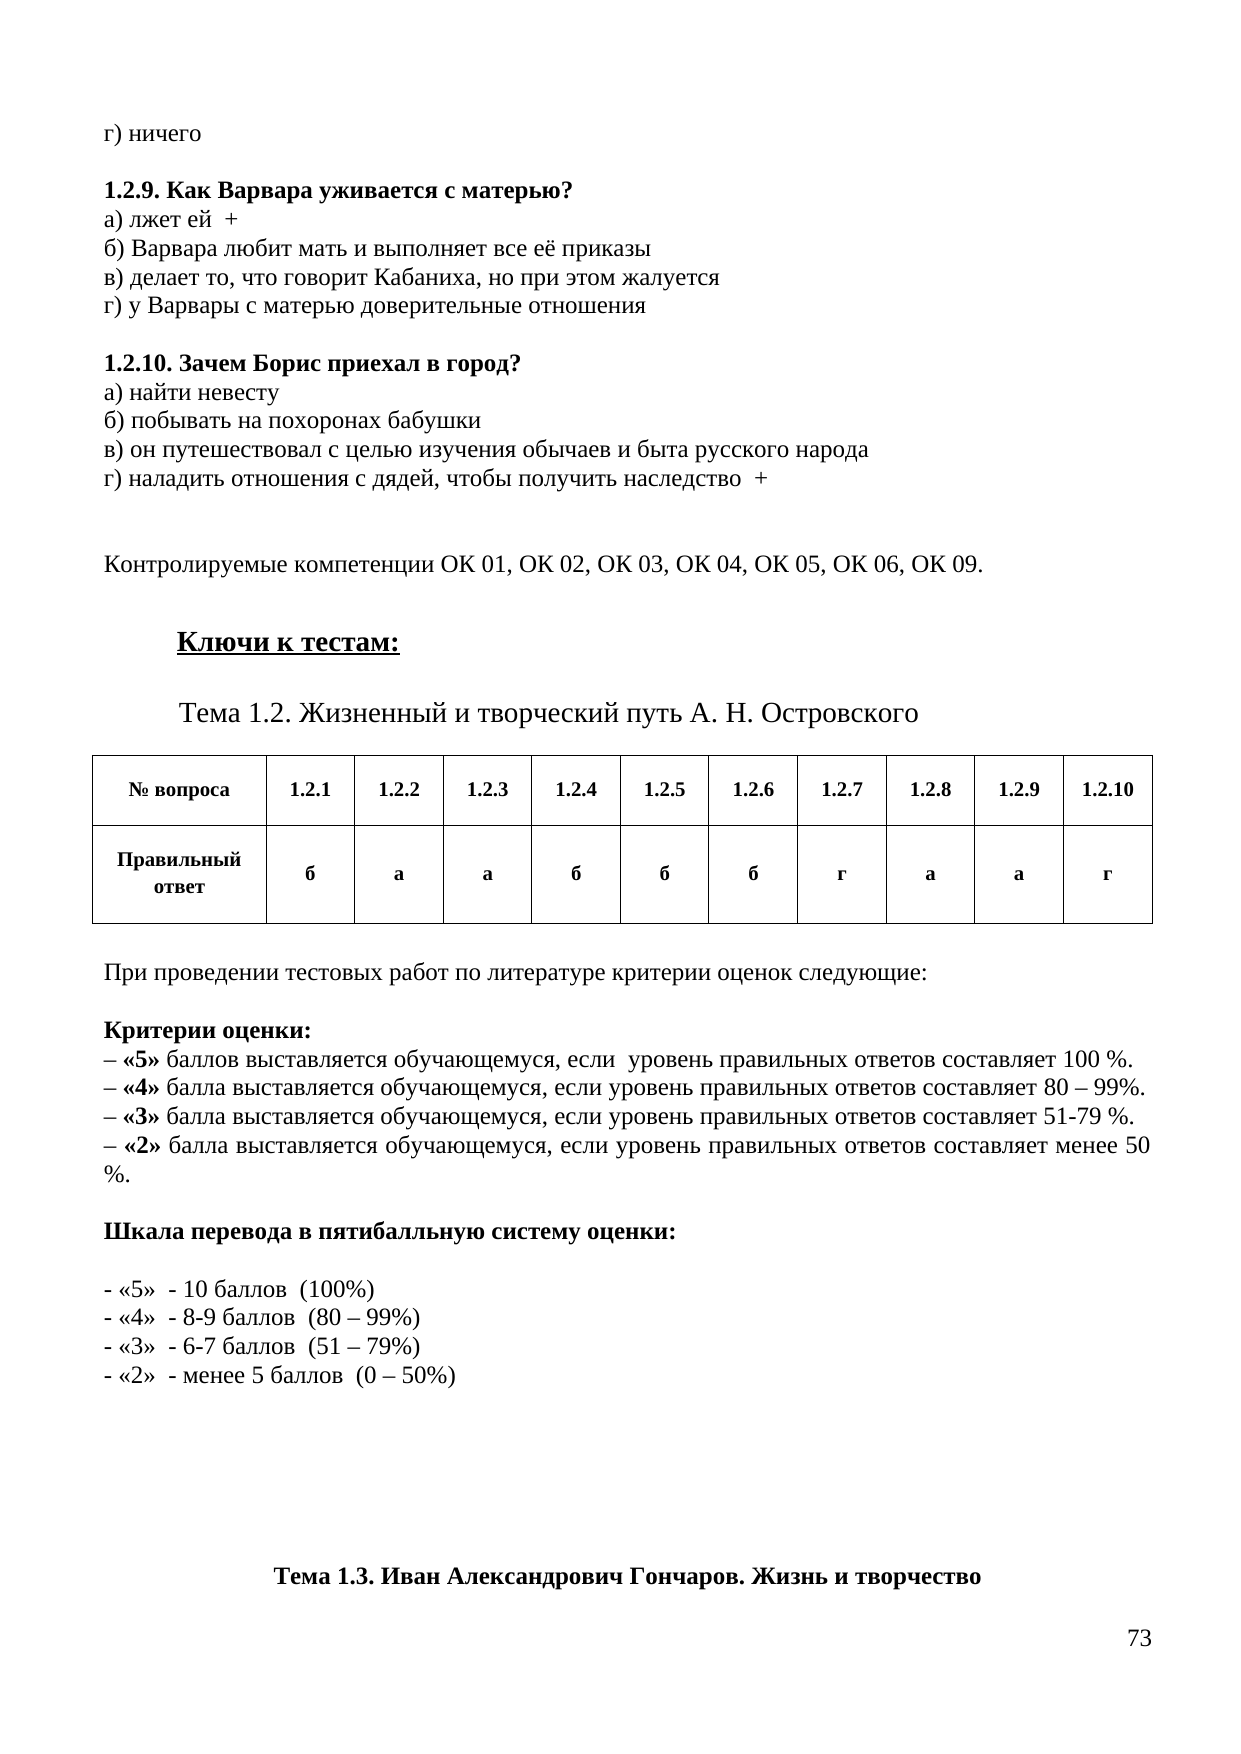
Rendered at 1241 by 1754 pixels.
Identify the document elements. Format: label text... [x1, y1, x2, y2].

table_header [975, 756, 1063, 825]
text Ключи к тестам: [103, 624, 1152, 658]
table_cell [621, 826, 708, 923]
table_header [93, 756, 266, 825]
text – «3» балла выставляется обучающемуся, если уровень правильных ответов составляет 51-79 %. [103, 1101, 1152, 1130]
text – «5» баллов выставляется обучающемуся, если уровень правильных ответов составляет 100 %. [103, 1044, 1152, 1072]
text в) он путешествовал с целью изучения обычаев и быта русского народа [103, 434, 1152, 463]
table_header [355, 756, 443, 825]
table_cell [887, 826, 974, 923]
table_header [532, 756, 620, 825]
text Контролируемые компетенции ОК 01, ОК 02, ОК 03, ОК 04, ОК 05, ОК 06, ОК 09. [103, 549, 1152, 578]
text - «4» - 8-9 баллов (80 – 99%) [103, 1302, 1152, 1331]
text – «2» балла выставляется обучающемуся, если уровень правильных ответов составляет менее 50 %. [103, 1130, 1152, 1187]
text Тема 1.3. Иван Александрович Гончаров. Жизнь и творчество [103, 1561, 1152, 1590]
text Тема 1.2. Жизненный и творческий путь А. Н. Островского [103, 695, 1152, 729]
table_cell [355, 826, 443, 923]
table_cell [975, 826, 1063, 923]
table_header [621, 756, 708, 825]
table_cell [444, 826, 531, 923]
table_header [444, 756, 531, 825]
text в) делает то, что говорит Кабаниха, но при этом жалуется [103, 262, 1152, 291]
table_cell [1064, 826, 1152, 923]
text а) лжет ей + [103, 204, 1152, 233]
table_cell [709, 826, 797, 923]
text Критерии оценки: [103, 1015, 1152, 1044]
text б) побывать на похоронах бабушки [103, 406, 1152, 434]
text г) у Варвары с матерью доверительные отношения [103, 291, 1152, 319]
text Шкала перевода в пятибалльную систему оценки: [103, 1216, 1152, 1245]
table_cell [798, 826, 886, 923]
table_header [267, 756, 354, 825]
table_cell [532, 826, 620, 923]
text б) Варвара любит мать и выполняет все её приказы [103, 233, 1152, 262]
text 1.2.9. Как Варвара уживается с матерью? [103, 176, 1152, 204]
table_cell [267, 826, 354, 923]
text 1.2.10. Зачем Борис приехал в город? [103, 348, 1152, 377]
text - «5» - 10 баллов (100%) [103, 1274, 1152, 1302]
text г) ничего [103, 118, 1152, 147]
text – «4» балла выставляется обучающемуся, если уровень правильных ответов составляет 80 – 99%. [103, 1072, 1152, 1101]
text - «3» - 6-7 баллов (51 – 79%) [103, 1331, 1152, 1360]
text а) найти невесту [103, 377, 1152, 406]
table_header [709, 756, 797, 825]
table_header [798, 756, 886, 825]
text - «2» - менее 5 баллов (0 – 50%) [103, 1360, 1152, 1389]
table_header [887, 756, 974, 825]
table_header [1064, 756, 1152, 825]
text При проведении тестовых работ по литературе критерии оценок следующие: [103, 957, 1152, 986]
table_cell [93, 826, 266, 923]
text г) наладить отношения с дядей, чтобы получить наследство + [103, 463, 1152, 492]
